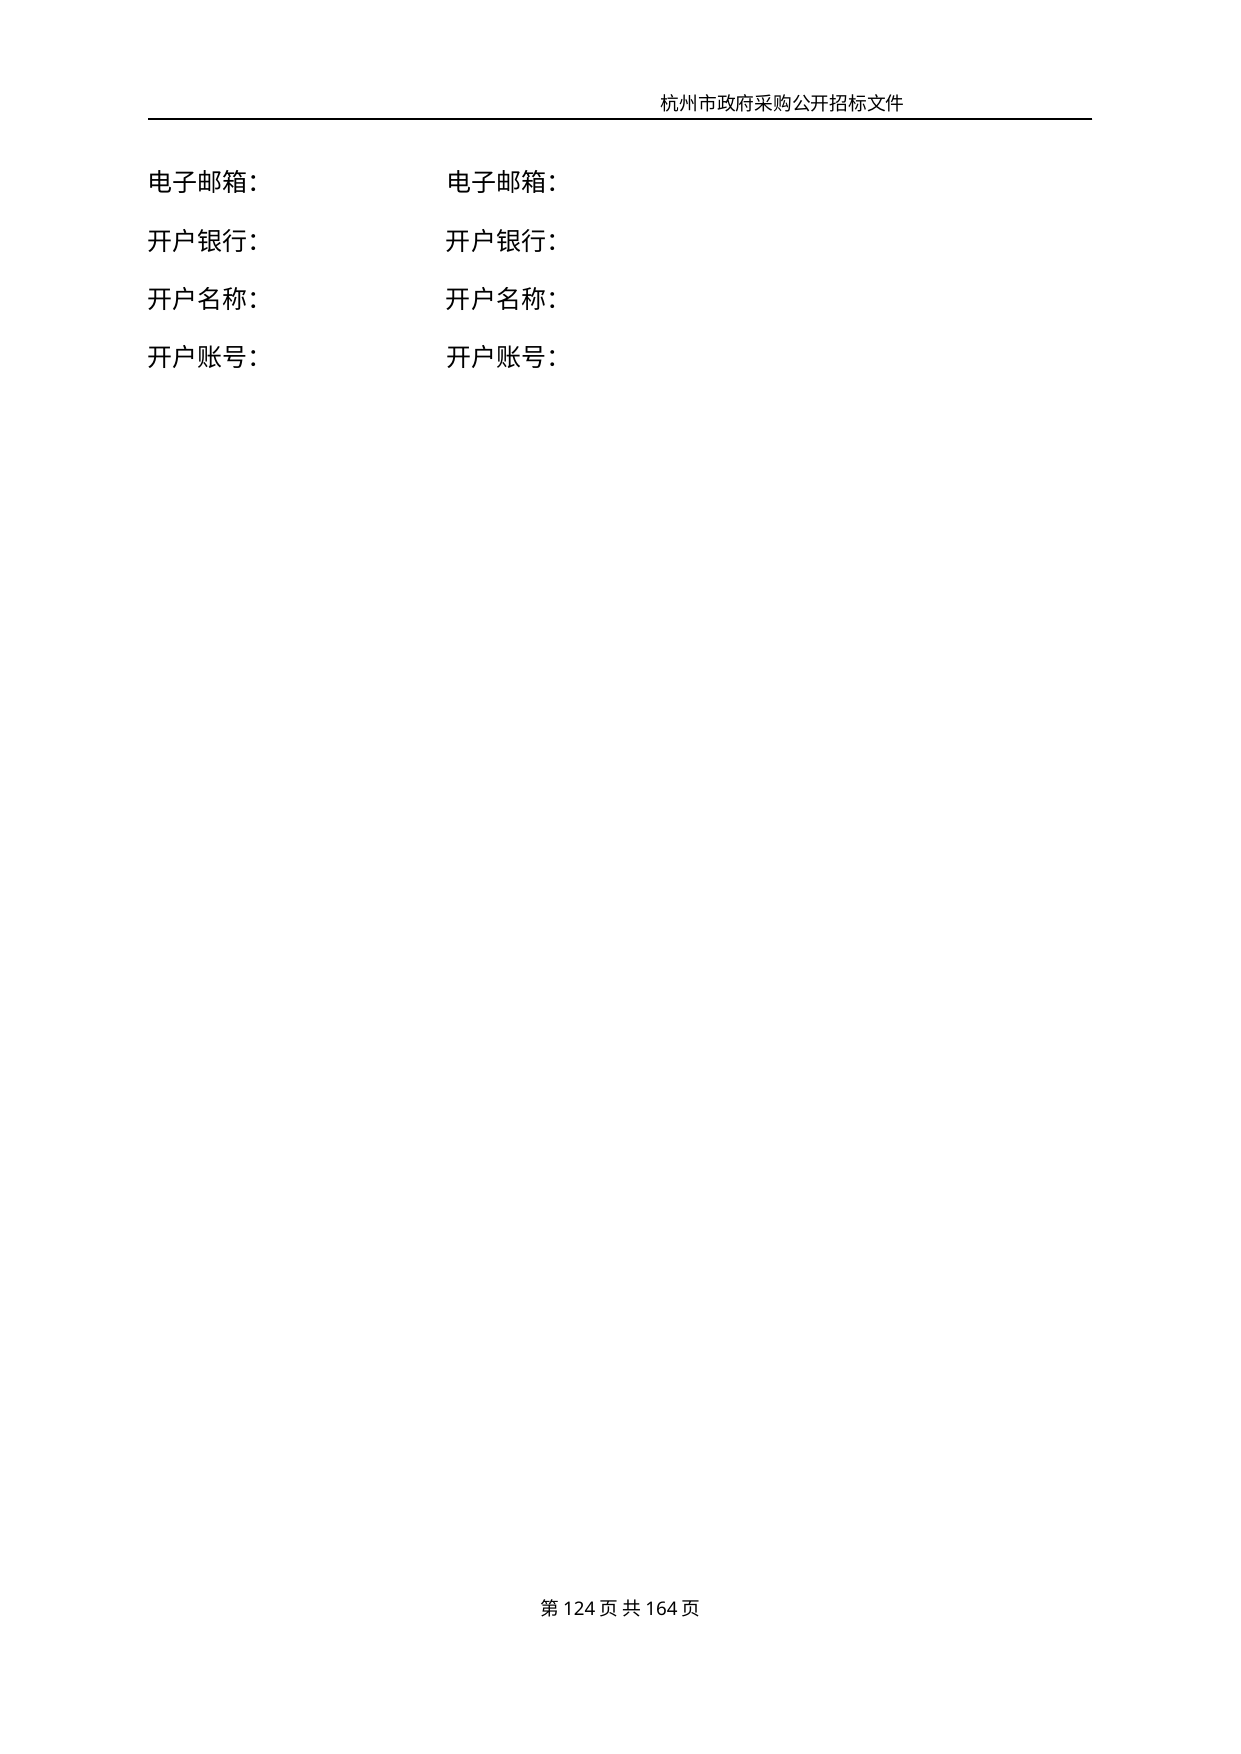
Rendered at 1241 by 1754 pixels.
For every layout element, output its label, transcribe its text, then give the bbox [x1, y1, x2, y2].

text 电子邮箱： 电子邮箱： [148, 145, 1092, 203]
text 开户名称： 开户名称： [148, 262, 1092, 320]
text 开户银行： 开户银行： [148, 203, 1092, 262]
text 开户账号： 开户账号： [148, 320, 1092, 378]
